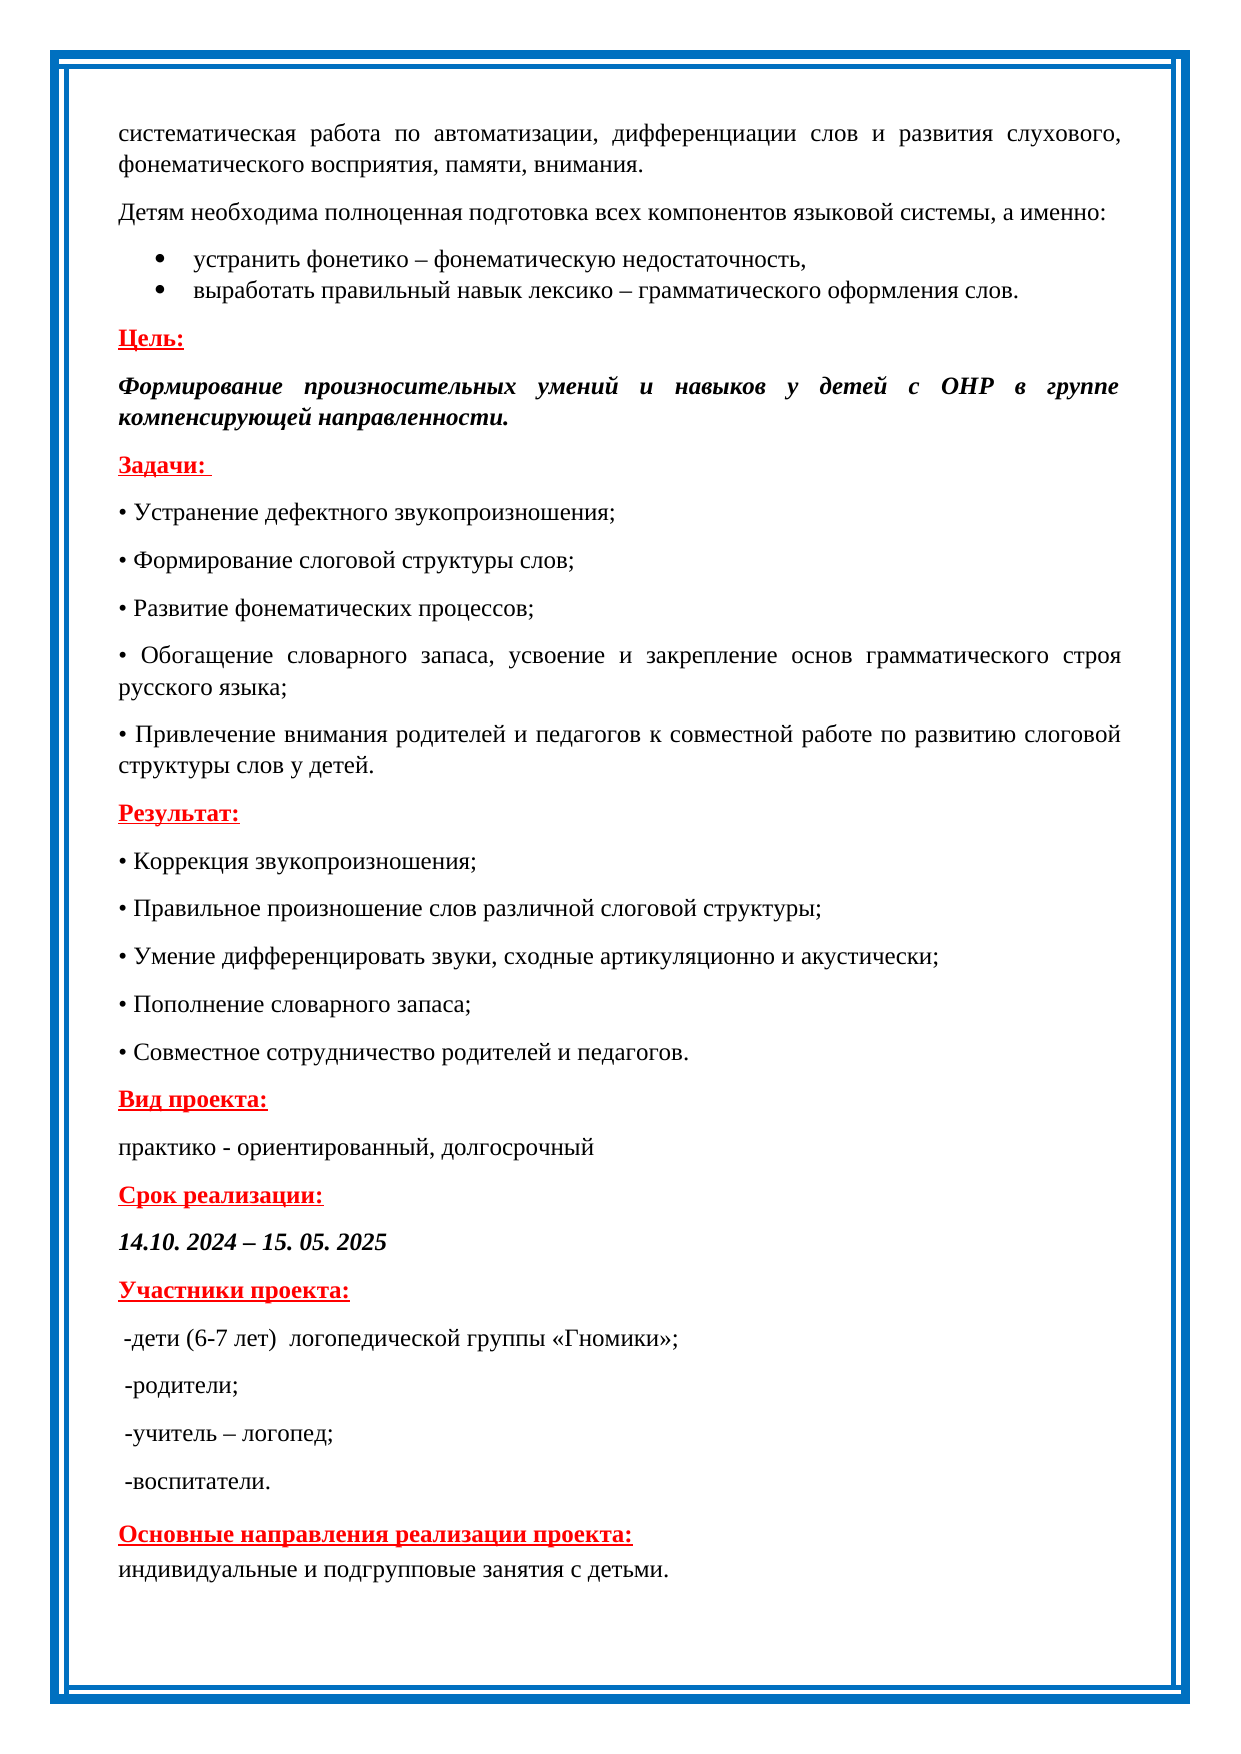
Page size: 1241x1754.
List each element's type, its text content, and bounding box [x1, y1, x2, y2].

text Результат: [118, 798, 1122, 827]
text • Правильное произношение слов различной слоговой структуры; [118, 893, 1122, 922]
list выработать правильный навык лексико – грамматического оформления слов. [156, 276, 1122, 304]
text Задачи: [118, 450, 1122, 478]
text • Развитие фонематических процессов; [118, 593, 1122, 622]
text Основные направления реализации проекта: [118, 1514, 1122, 1548]
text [118, 118, 1122, 178]
text -воспитатели. [118, 1466, 1122, 1495]
text -родители; [118, 1371, 1122, 1399]
text Срок реализации: [118, 1180, 1122, 1208]
text -учитель – логопед; [118, 1418, 1122, 1447]
text • Обогащение словарного запаса, усвоение и закрепление основ грамматического строя русского языка; [118, 641, 1122, 700]
text • Умение дифференцировать звуки, сходные артикуляционно и акустически; [118, 941, 1122, 970]
text Вид проекта: [118, 1084, 1122, 1113]
text практико - ориентированный, долгосрочный [118, 1132, 1122, 1161]
text -дети (6-7 лет) логопедической группы «Гномики»; [118, 1323, 1122, 1352]
text Участники проекта: [118, 1275, 1122, 1304]
text Детям необходима полноценная подготовка всех компонентов языковой системы, а именно: [118, 197, 1122, 226]
text 14.10. 2024 – 15. 05. 2025 [118, 1227, 1122, 1256]
text • Привлечение внимания родителей и педагогов к совместной работе по развитию слоговой структуры слов у детей. [118, 719, 1122, 779]
list устранить фонетико – фонематическую недостаточность, [156, 244, 1122, 273]
text • Совместное сотрудничество родителей и педагогов. [118, 1037, 1122, 1065]
text • Формирование слоговой структуры слов; [118, 545, 1122, 574]
text • Пополнение словарного запаса; [118, 989, 1122, 1018]
text • Коррекция звукопроизношения; [118, 846, 1122, 874]
text Формирование произносительных умений и навыков у детей с ОНР в группе компенсирующей направленности. [118, 371, 1122, 431]
text • Устранение дефектного звукопроизношения; [118, 497, 1122, 526]
text Цель: [118, 323, 1122, 352]
text индивидуальные и подгрупповые занятия с детьми. [118, 1548, 1122, 1582]
